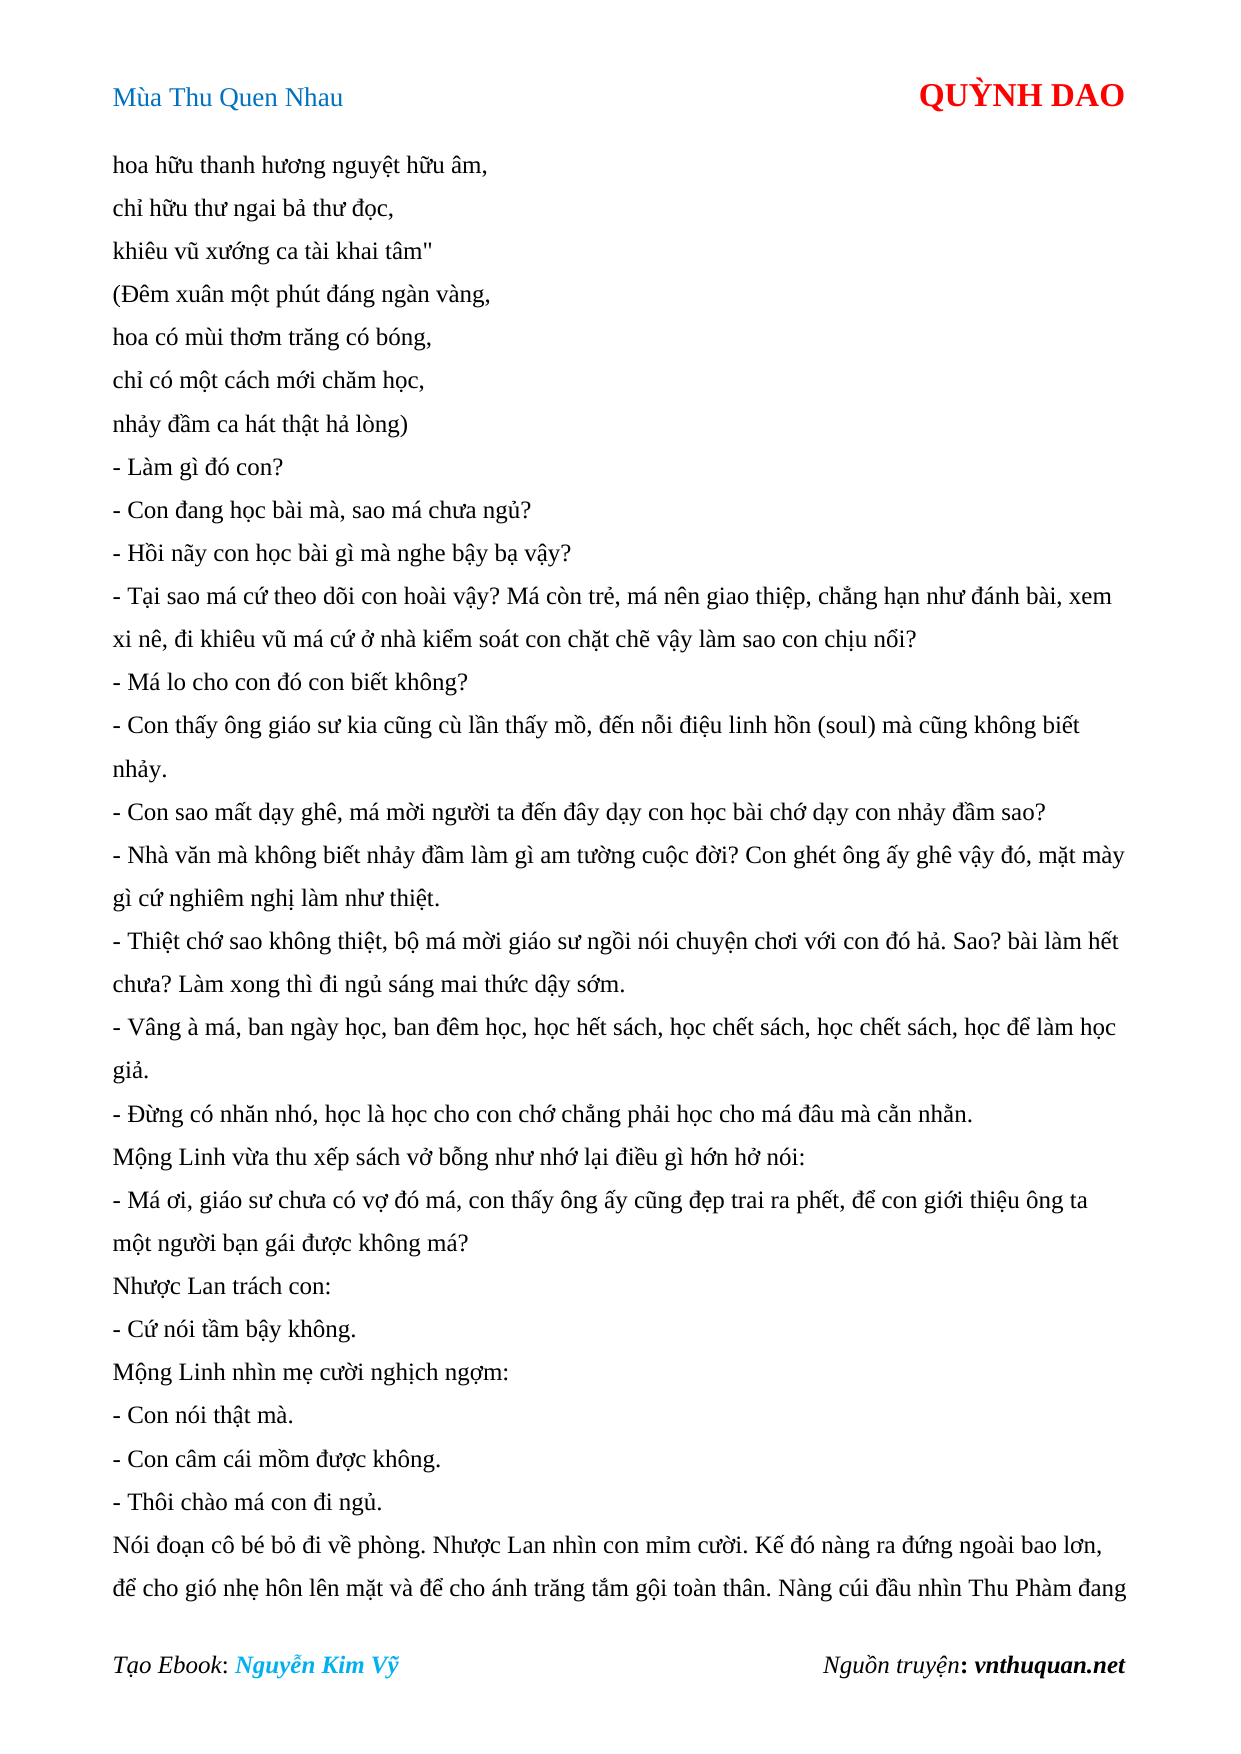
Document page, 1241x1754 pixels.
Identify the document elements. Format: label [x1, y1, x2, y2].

text [112, 150, 1128, 1602]
